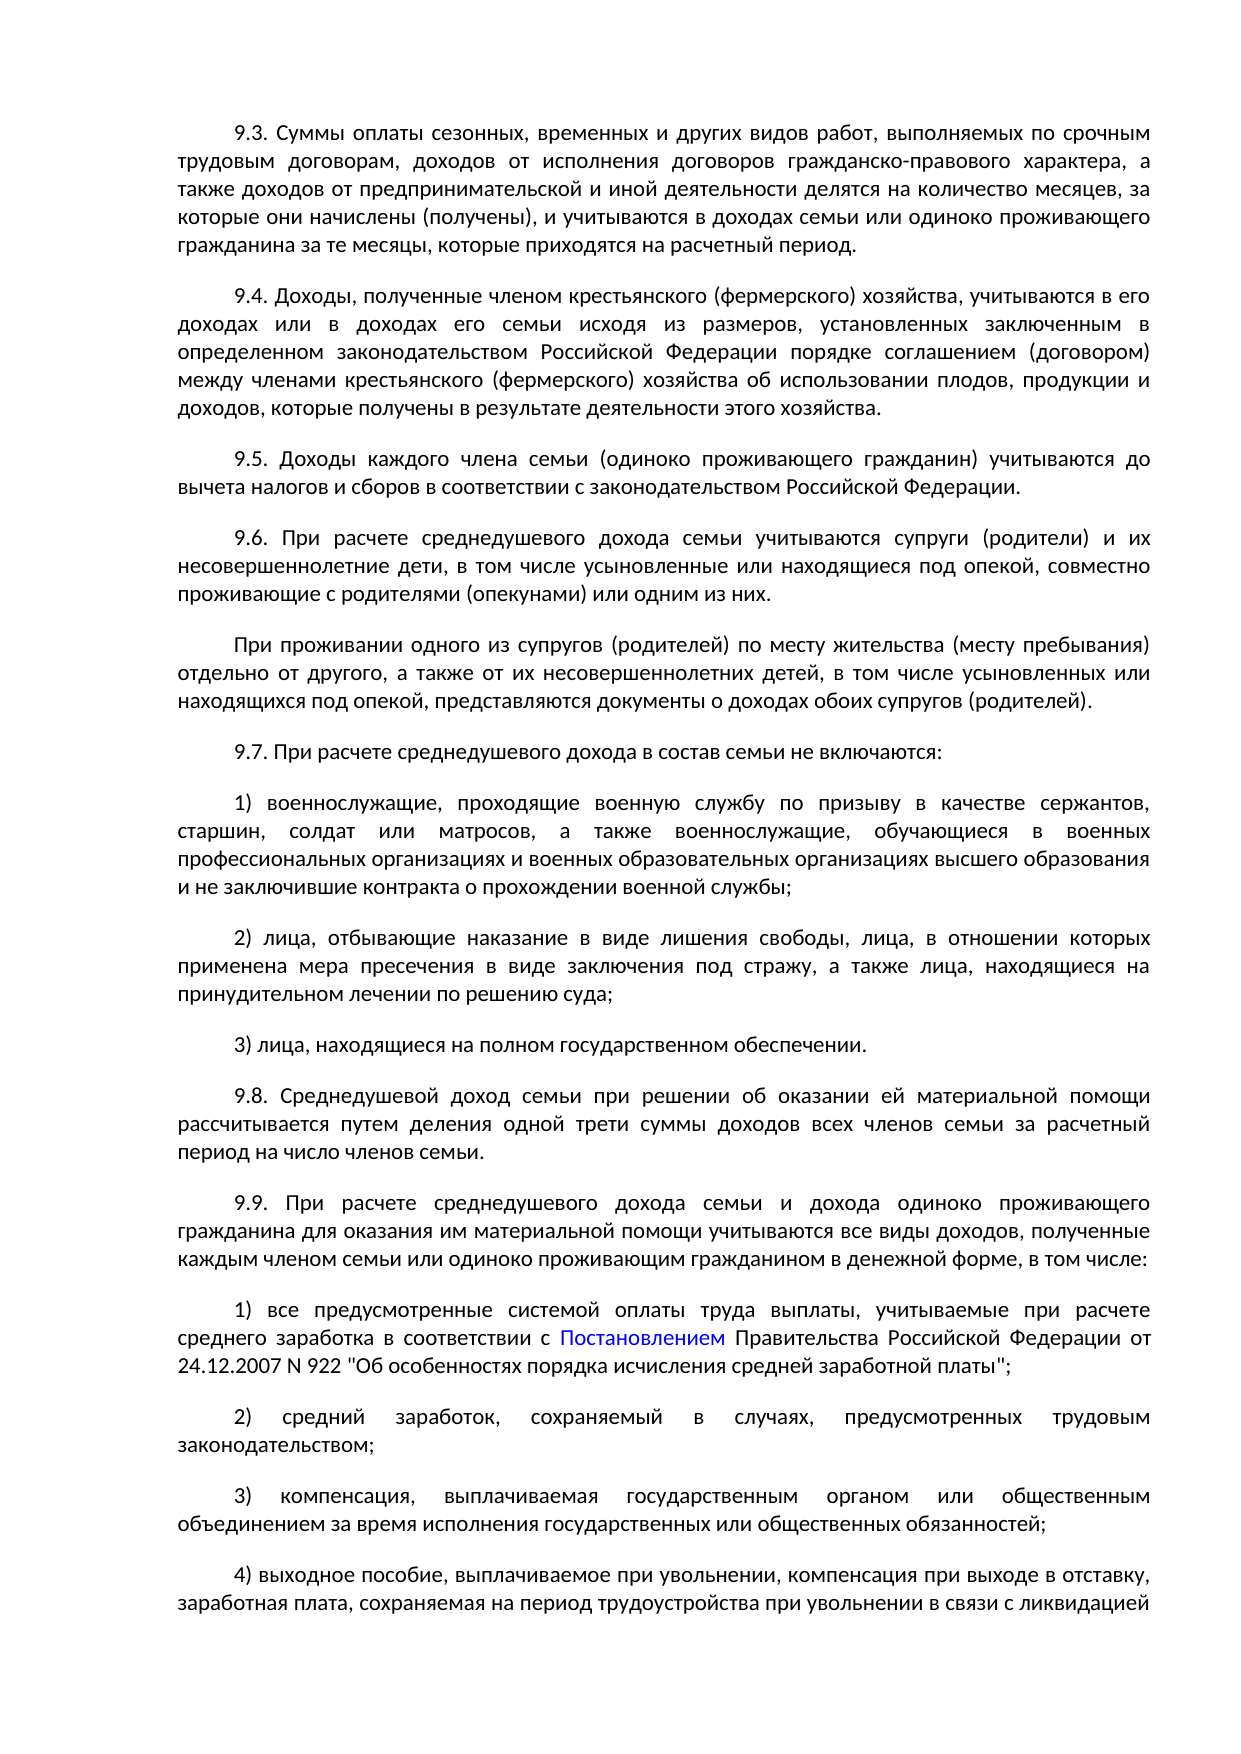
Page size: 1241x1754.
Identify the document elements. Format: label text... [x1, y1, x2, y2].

text 9.7. При расчете среднедушевого дохода в состав семьи не включаются: [177, 737, 1152, 765]
text 9.8. Среднедушевой доход семьи при решении об оказании ей материальной помощи рассчитывается путем деления одной трети суммы доходов всех членов семьи за расчетный период на число членов семьи. [177, 1081, 1152, 1165]
text 1) военнослужащие, проходящие военную службу по призыву в качестве сержантов, старшин, солдат или матросов, а также военнослужащие, обучающиеся в военных профессиональных организациях и военных образовательных организациях высшего образования и не заключившие контракта о прохождении военной службы; [177, 788, 1152, 900]
text 9.4. Доходы, полученные членом крестьянского (фермерского) хозяйства, учитываются в его доходах или в доходах его семьи исходя из размеров, установленных заключенным в определенном законодательством Российской Федерации порядке соглашением (договором) между членами крестьянского (фермерского) хозяйства об использовании плодов, продукции и доходов, которые получены в результате деятельности этого хозяйства. [177, 281, 1152, 421]
text 3) компенсация, выплачиваемая государственным органом или общественным объединением за время исполнения государственных или общественных обязанностей; [177, 1481, 1152, 1537]
text 9.3. Суммы оплаты сезонных, временных и других видов работ, выполняемых по срочным трудовым договорам, доходов от исполнения договоров гражданско-правового характера, а также доходов от предпринимательской и иной деятельности делятся на количество месяцев, за которые они начислены (получены), и учитываются в доходах семьи или одиноко проживающего гражданина за те месяцы, которые приходятся на расчетный период. [177, 118, 1152, 258]
text 9.9. При расчете среднедушевого дохода семьи и дохода одиноко проживающего гражданина для оказания им материальной помощи учитываются все виды доходов, полученные каждым членом семьи или одиноко проживающим гражданином в денежной форме, в том числе: [177, 1188, 1152, 1272]
text 2) средний заработок, сохраняемый в случаях, предусмотренных трудовым законодательством; [177, 1402, 1152, 1458]
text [177, 1560, 1152, 1616]
text 9.5. Доходы каждого члена семьи (одиноко проживающего гражданин) учитываются до вычета налогов и сборов в соответствии с законодательством Российской Федерации. [177, 444, 1152, 500]
text 9.6. При расчете среднедушевого дохода семьи учитываются супруги (родители) и их несовершеннолетние дети, в том числе усыновленные или находящиеся под опекой, совместно проживающие с родителями (опекунами) или одним из них. [177, 523, 1152, 607]
text 2) лица, отбывающие наказание в виде лишения свободы, лица, в отношении которых применена мера пресечения в виде заключения под стражу, а также лица, находящиеся на принудительном лечении по решению суда; [177, 923, 1152, 1007]
text При проживании одного из супругов (родителей) по месту жительства (месту пребывания) отдельно от другого, а также от их несовершеннолетних детей, в том числе усыновленных или находящихся под опекой, представляются документы о доходах обоих супругов (родителей). [177, 630, 1152, 714]
text 3) лица, находящиеся на полном государственном обеспечении. [177, 1030, 1152, 1058]
text 1) все предусмотренные системой оплаты труда выплаты, учитываемые при расчете среднего заработка в соответствии с Постановлением Правительства Российской Федерации от 24.12.2007 N 922 "Об особенностях порядка исчисления средней заработной платы"; [177, 1295, 1152, 1379]
